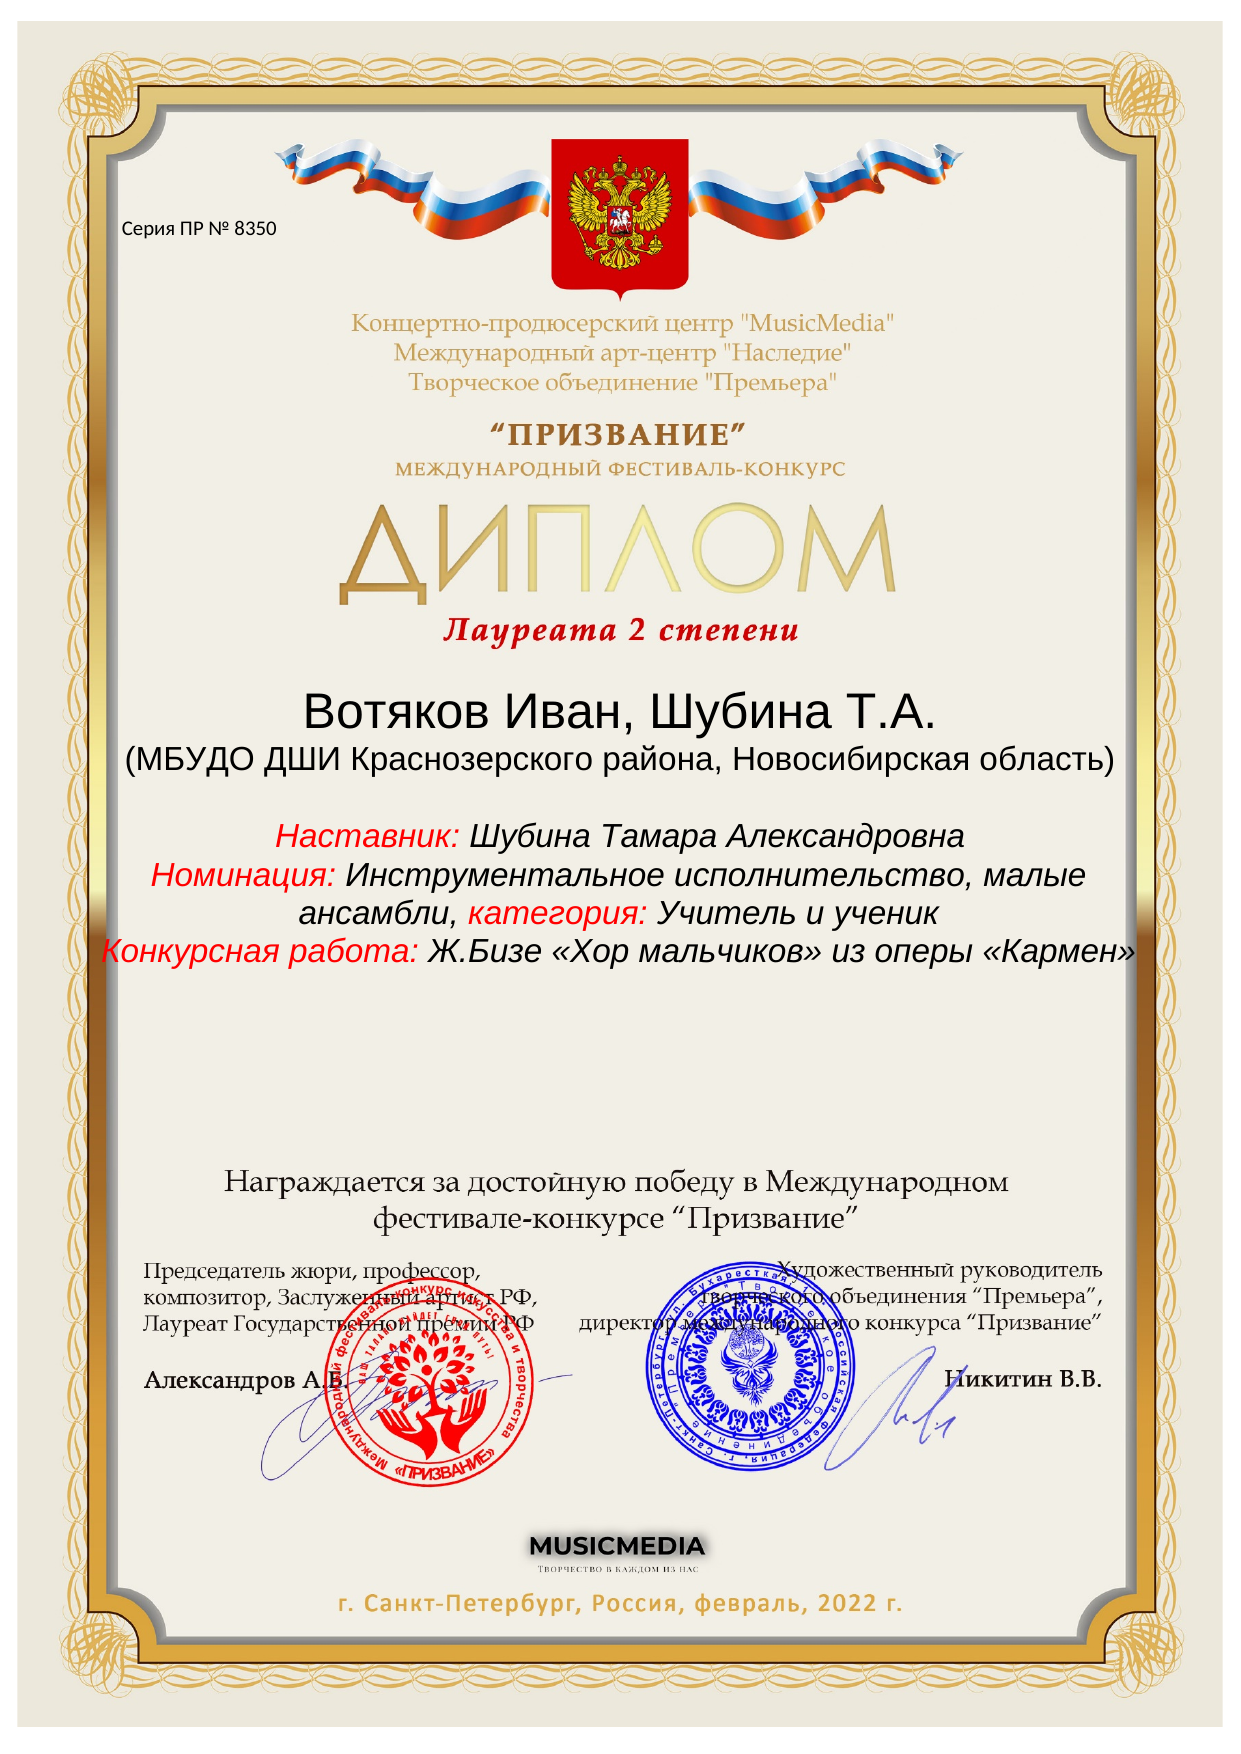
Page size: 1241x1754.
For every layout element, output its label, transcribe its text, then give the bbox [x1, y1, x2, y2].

text Конкурсная работа: Ж.Бизе «Хор мальчиков» из оперы «Кармен» [75, 931, 1165, 970]
text Номинация: Инструментальное исполнительство, малые ансамбли, категория: Учитель и ученик [75, 854, 1165, 931]
text Наставник: Шубина Тамара Александровна [75, 816, 1165, 854]
picture [17, 21, 1223, 1727]
text Вотяков Иван, Шубина Т.А. [75, 682, 1165, 739]
text Серия ПР № 8350 [75, 216, 1165, 241]
text (МБУДО ДШИ Краснозерского района, Новосибирская область) [75, 739, 1165, 778]
